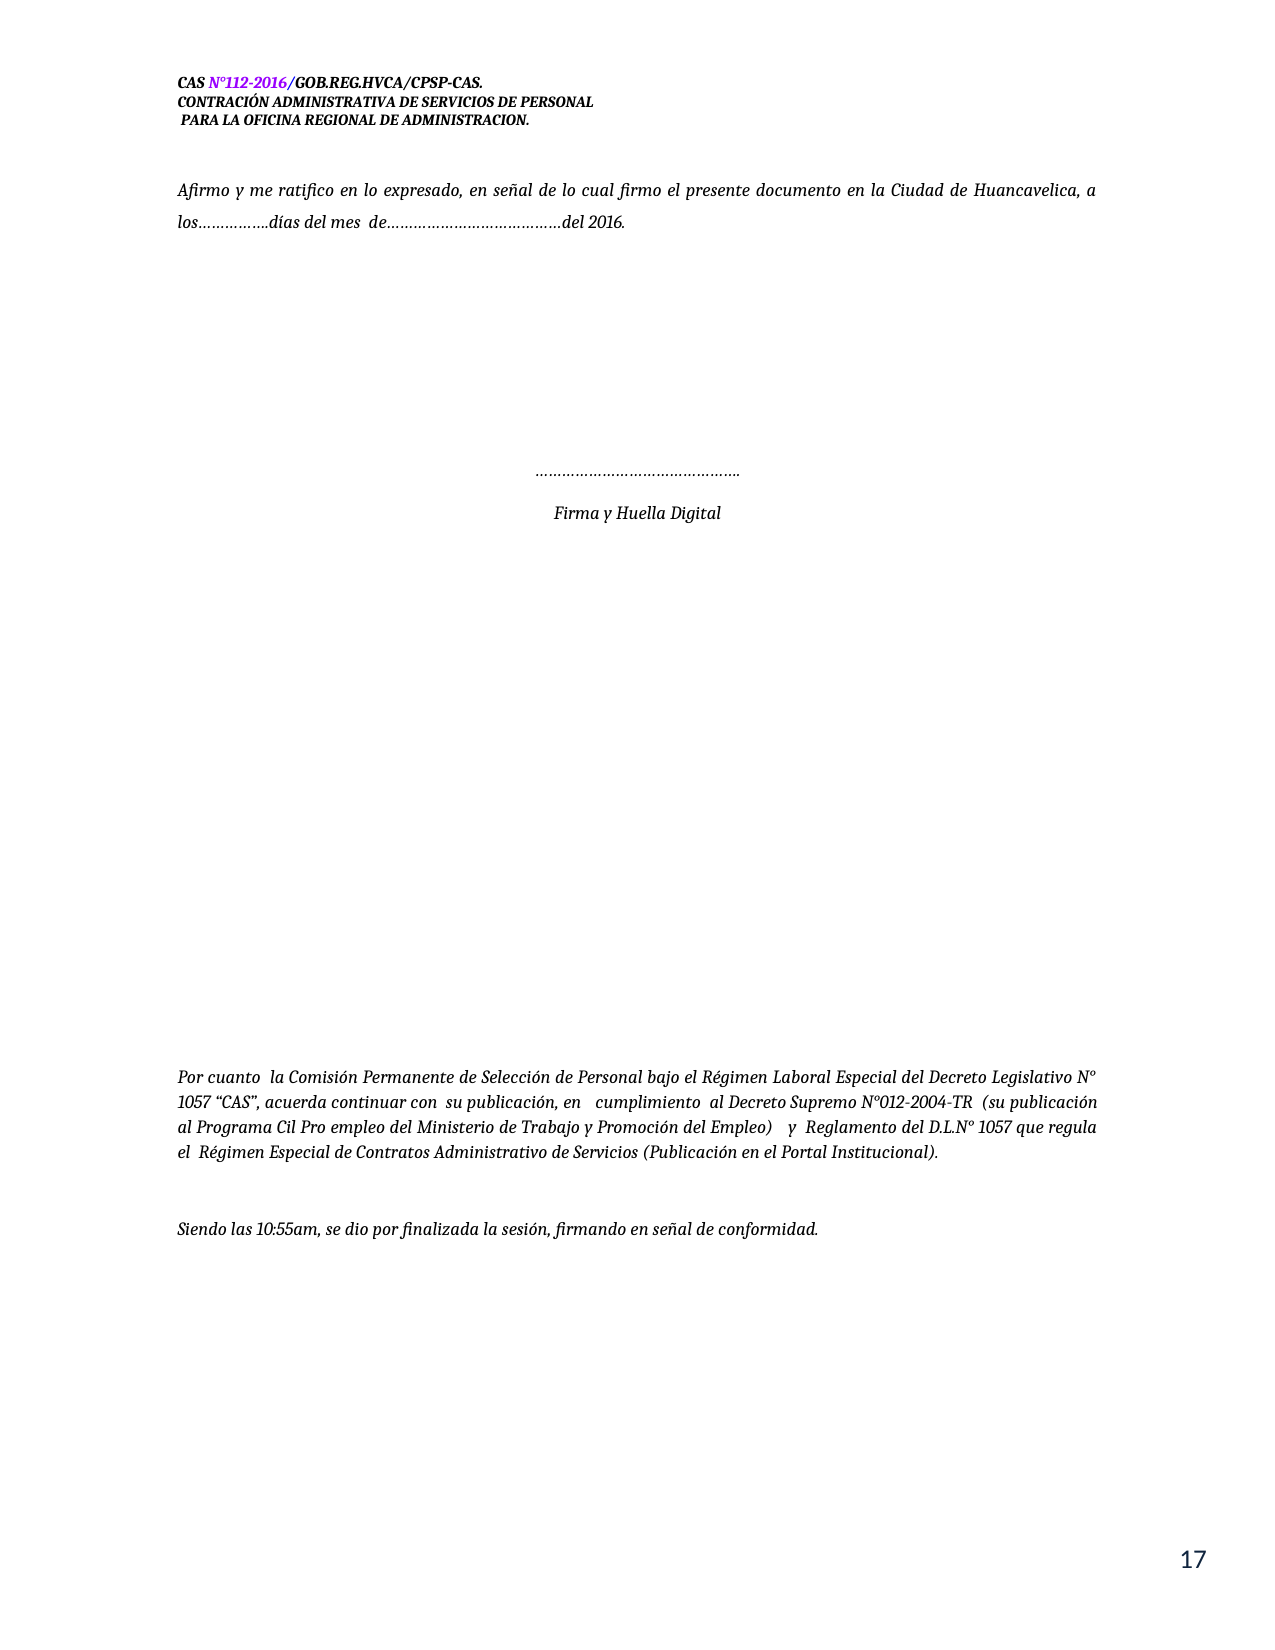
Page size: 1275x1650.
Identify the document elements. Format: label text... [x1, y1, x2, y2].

text Por cuanto la Comisión Permanente de Selección de Personal bajo el Régimen Laboral Especial del Decreto Legislativo N° 1057 “CAS”, acuerda continuar con su publicación, en cumplimiento al Decreto Supremo N°012-2004-TR (su publicación al Programa Cil Pro empleo del Ministerio de Trabajo y Promoción del Empleo) y Reglamento del D.L.N° 1057 que regula el Régimen Especial de Contratos Administrativo de Servicios (Publicación en el Portal Institucional). [177, 1067, 1098, 1163]
text Siendo las 10:55am, se dio por finalizada la sesión, firmando en señal de conformidad. [177, 1219, 1098, 1241]
text Afirmo y me ratifico en lo expresado, en señal de lo cual firmo el presente documento en la Ciudad de Huancavelica, a los…………….días del mes de…………………………………del 2016. [177, 179, 1098, 233]
text Firma y Huella Digital [177, 502, 1098, 524]
text ………………………………………. [177, 459, 1098, 481]
